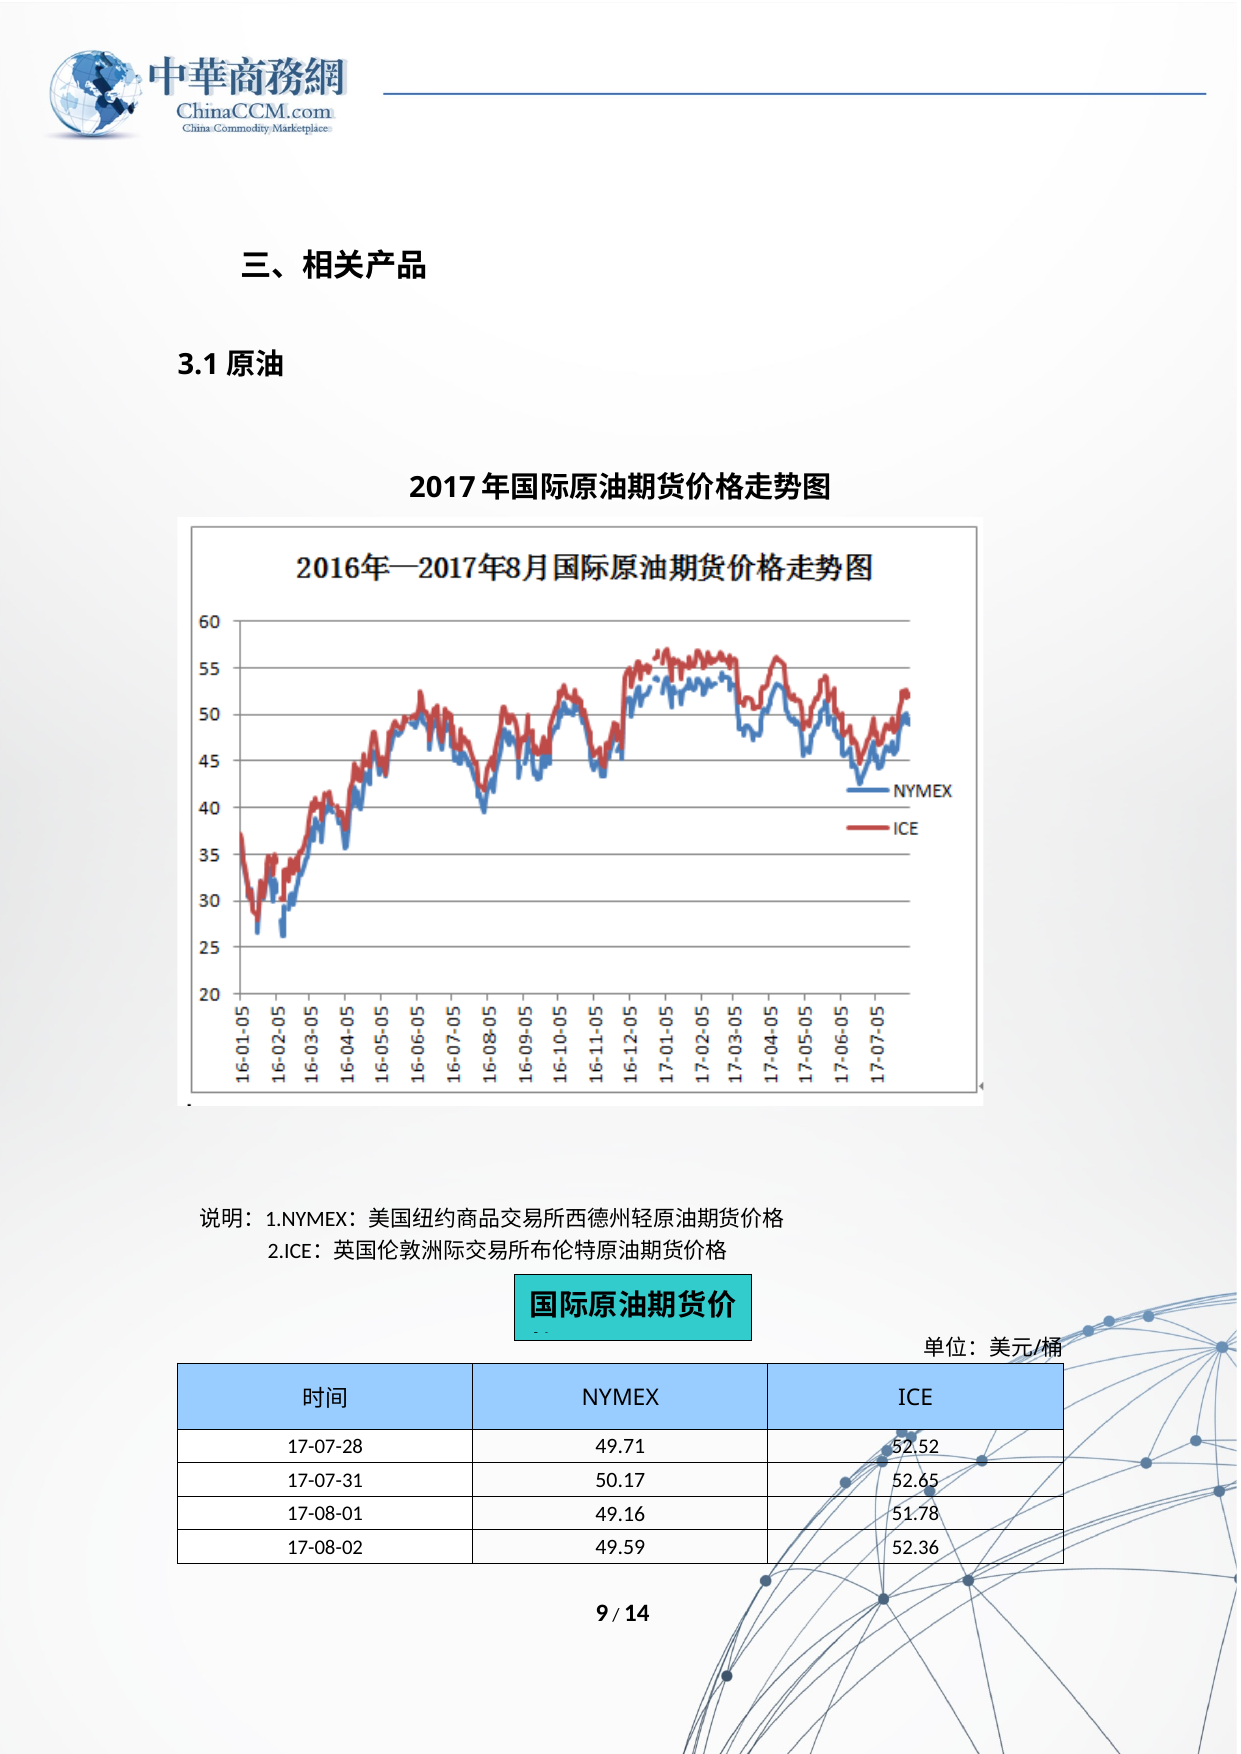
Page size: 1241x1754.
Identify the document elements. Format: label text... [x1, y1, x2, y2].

text 说明：1.NYMEX：美国纽约商品交易所西德州轻原油期货价格 [199, 1200, 1063, 1233]
table_cell 49.71 [473, 1430, 767, 1462]
table_cell 52.36 [768, 1530, 1063, 1563]
subtitle 3.1 原油 [177, 329, 1063, 394]
table_cell 17-07-31 [178, 1463, 472, 1496]
table_header 时间 [178, 1364, 472, 1429]
table_cell 49.59 [473, 1530, 767, 1563]
table_cell 50.17 [473, 1463, 767, 1496]
text 2017年国际原油期货价格走势图 [177, 453, 1063, 518]
subtitle 三、相关产品 [177, 230, 1063, 295]
table_header NYMEX [473, 1364, 767, 1429]
table_cell 52.65 [768, 1463, 1063, 1496]
table_cell 17-08-02 [178, 1530, 472, 1563]
table_cell 17-08-01 [178, 1497, 472, 1529]
table_cell 17-07-28 [178, 1430, 472, 1462]
table_cell 52.52 [768, 1430, 1063, 1462]
text 单位：美元/桶 [199, 1330, 1063, 1363]
table_cell 51.78 [768, 1497, 1063, 1529]
table_header ICE [768, 1364, 1063, 1429]
text 2.ICE：英国伦敦洲际交易所布伦特原油期货价格 [199, 1233, 1063, 1265]
picture [0, 2, 1237, 1754]
table_cell 49.16 [473, 1497, 767, 1529]
